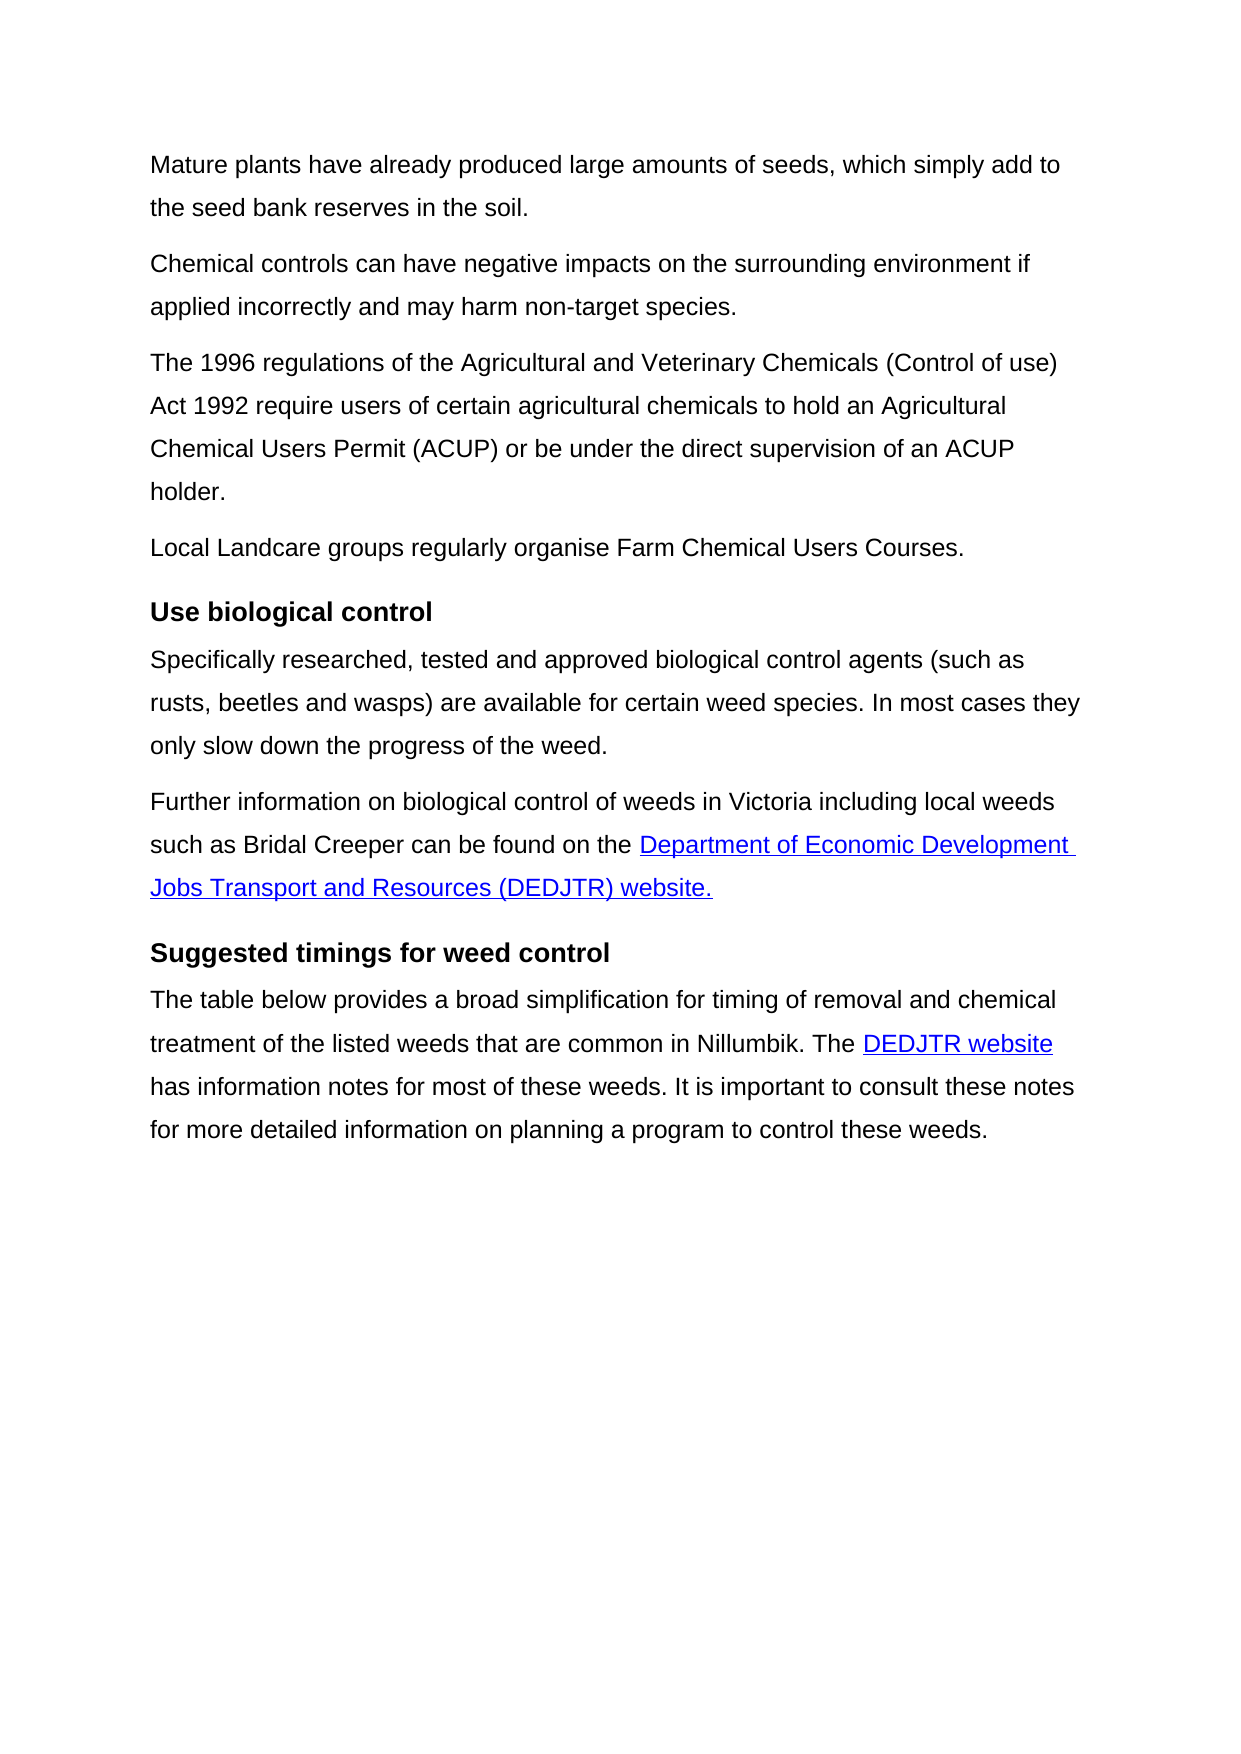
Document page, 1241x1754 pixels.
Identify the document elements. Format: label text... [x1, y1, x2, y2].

text The 1996 regulations of the Agricultural and Veterinary Chemicals (Control of use) Act 1992 require users of certain agricultural chemicals to hold an Agricultural Chemical Users Permit (ACUP) or be under the direct supervision of an ACUP holder. [150, 347, 1090, 506]
text Further information on biological control of weeds in Victoria including local weeds such as Bridal Creeper can be found on the Department of Economic Development Jobs Transport and Resources (DEDJTR) website. [150, 787, 1090, 902]
text Local Landcare groups regularly organise Farm Chemical Users Courses. [150, 532, 1090, 561]
text Mature plants have already produced large amounts of seeds, which simply add to the seed bank reserves in the soil. [150, 150, 1090, 222]
text Chemical controls can have negative impacts on the surrounding environment if applied incorrectly and may harm non-target species. [150, 249, 1090, 321]
subtitle Suggested timings for weed control [150, 937, 1090, 968]
text The table below provides a broad simplification for timing of removal and chemical treatment of the listed weeds that are common in Nillumbik. The DEDJTR website has information notes for most of these weeds. It is important to consult these notes for more detailed information on planning a program to control these weeds. [150, 985, 1090, 1143]
subtitle Use biological control [150, 596, 1090, 628]
text Specifically researched, tested and approved biological control agents (such as rusts, beetles and wasps) are available for certain weed species. In most cases they only slow down the progress of the weed. [150, 645, 1090, 760]
